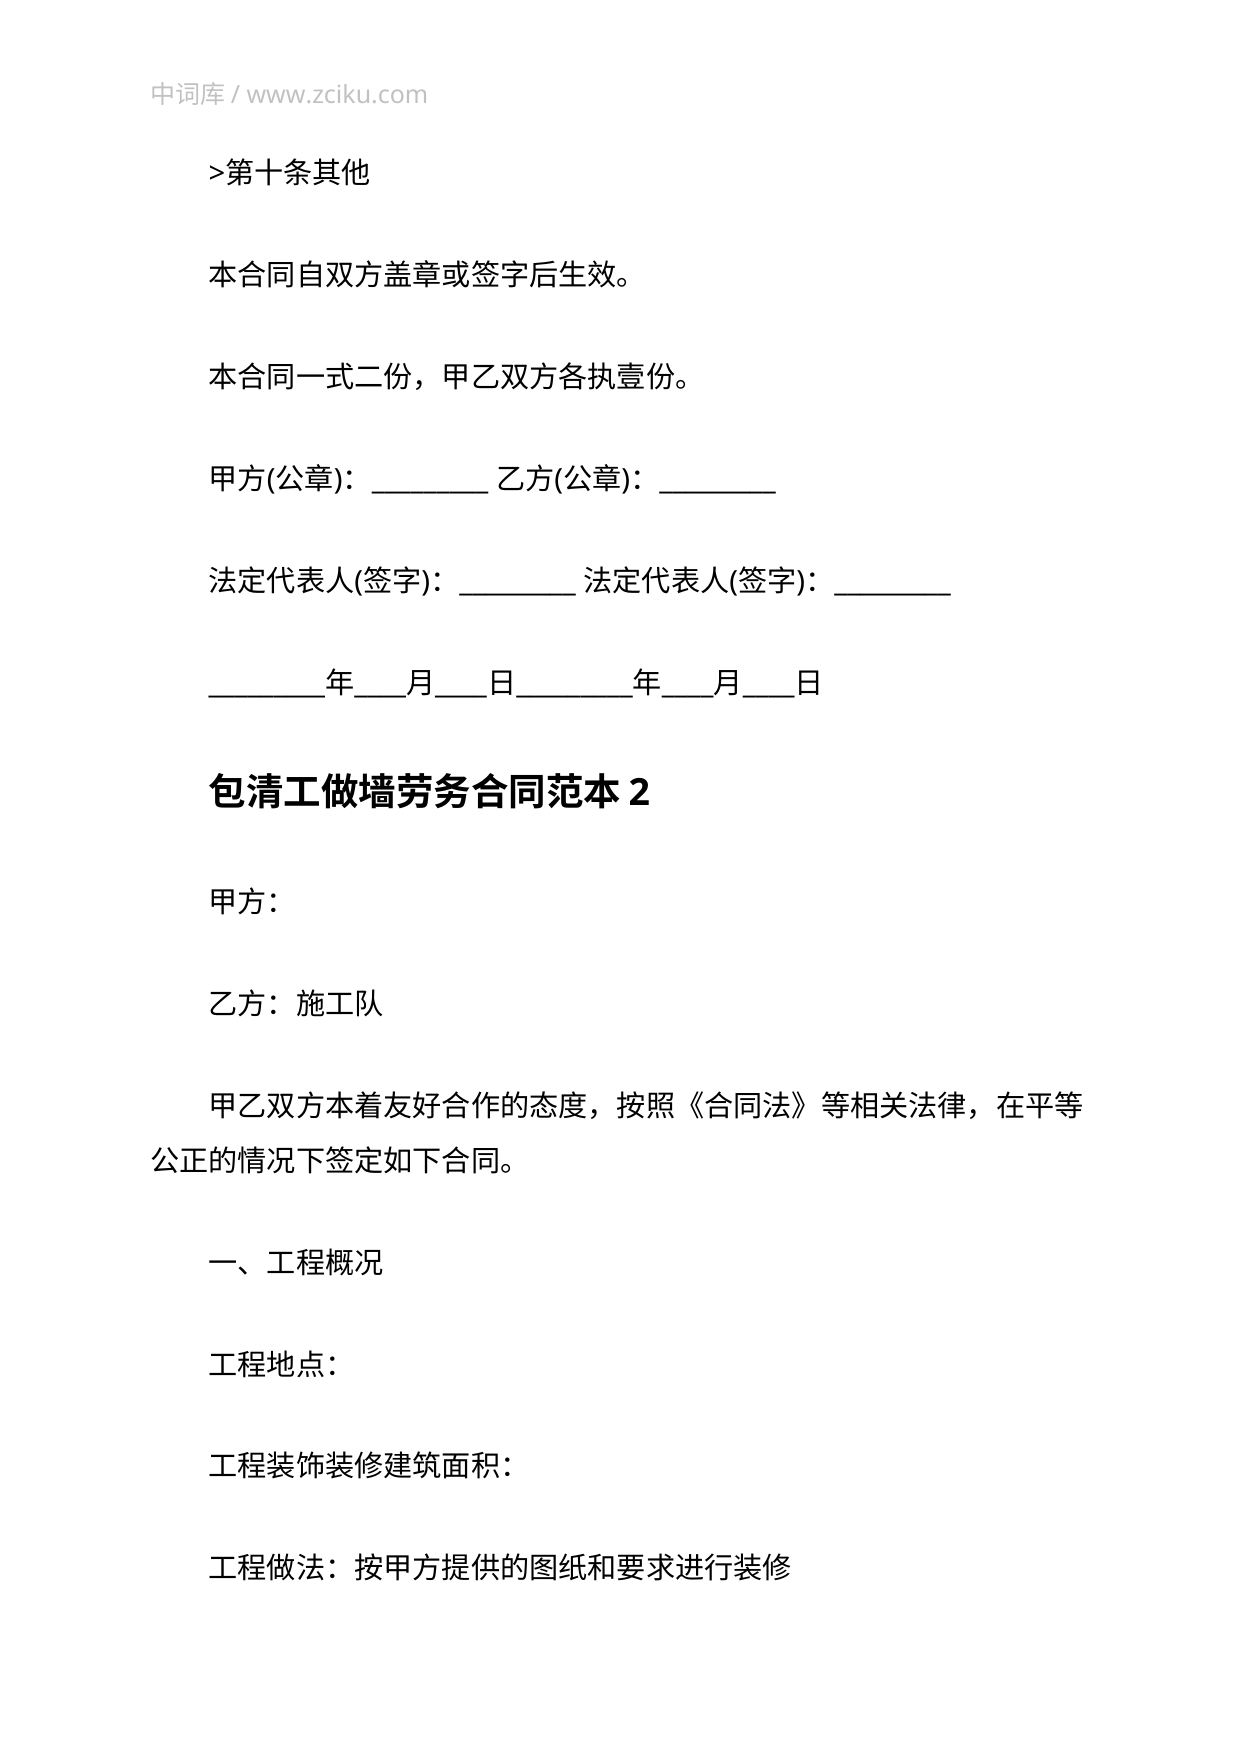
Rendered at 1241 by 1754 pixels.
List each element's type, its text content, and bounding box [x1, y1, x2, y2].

text 本合同一式二份，甲乙双方各执壹份。 [150, 354, 1090, 396]
text 工程装饰装修建筑面积： [150, 1443, 1090, 1485]
text 甲方(公章)：_________ 乙方(公章)：_________ [150, 456, 1090, 498]
text >第十条其他 [150, 150, 1090, 192]
text 本合同自双方盖章或签字后生效。 [150, 252, 1090, 294]
text _________年____月____日_________年____月____日 [150, 659, 1090, 702]
text 一、工程概况 [150, 1239, 1090, 1282]
text 甲方： [150, 879, 1090, 921]
text 乙方：施工队 [150, 981, 1090, 1023]
text 法定代表人(签字)：_________ 法定代表人(签字)：_________ [150, 557, 1090, 600]
text 工程做法：按甲方提供的图纸和要求进行装修 [150, 1544, 1090, 1587]
text 甲乙双方本着友好合作的态度，按照《合同法》等相关法律，在平等公正的情况下签定如下合同。 [150, 1083, 1090, 1180]
text 包清工做墙劳务合同范本2 [150, 761, 1090, 816]
text 工程地点： [150, 1341, 1090, 1383]
